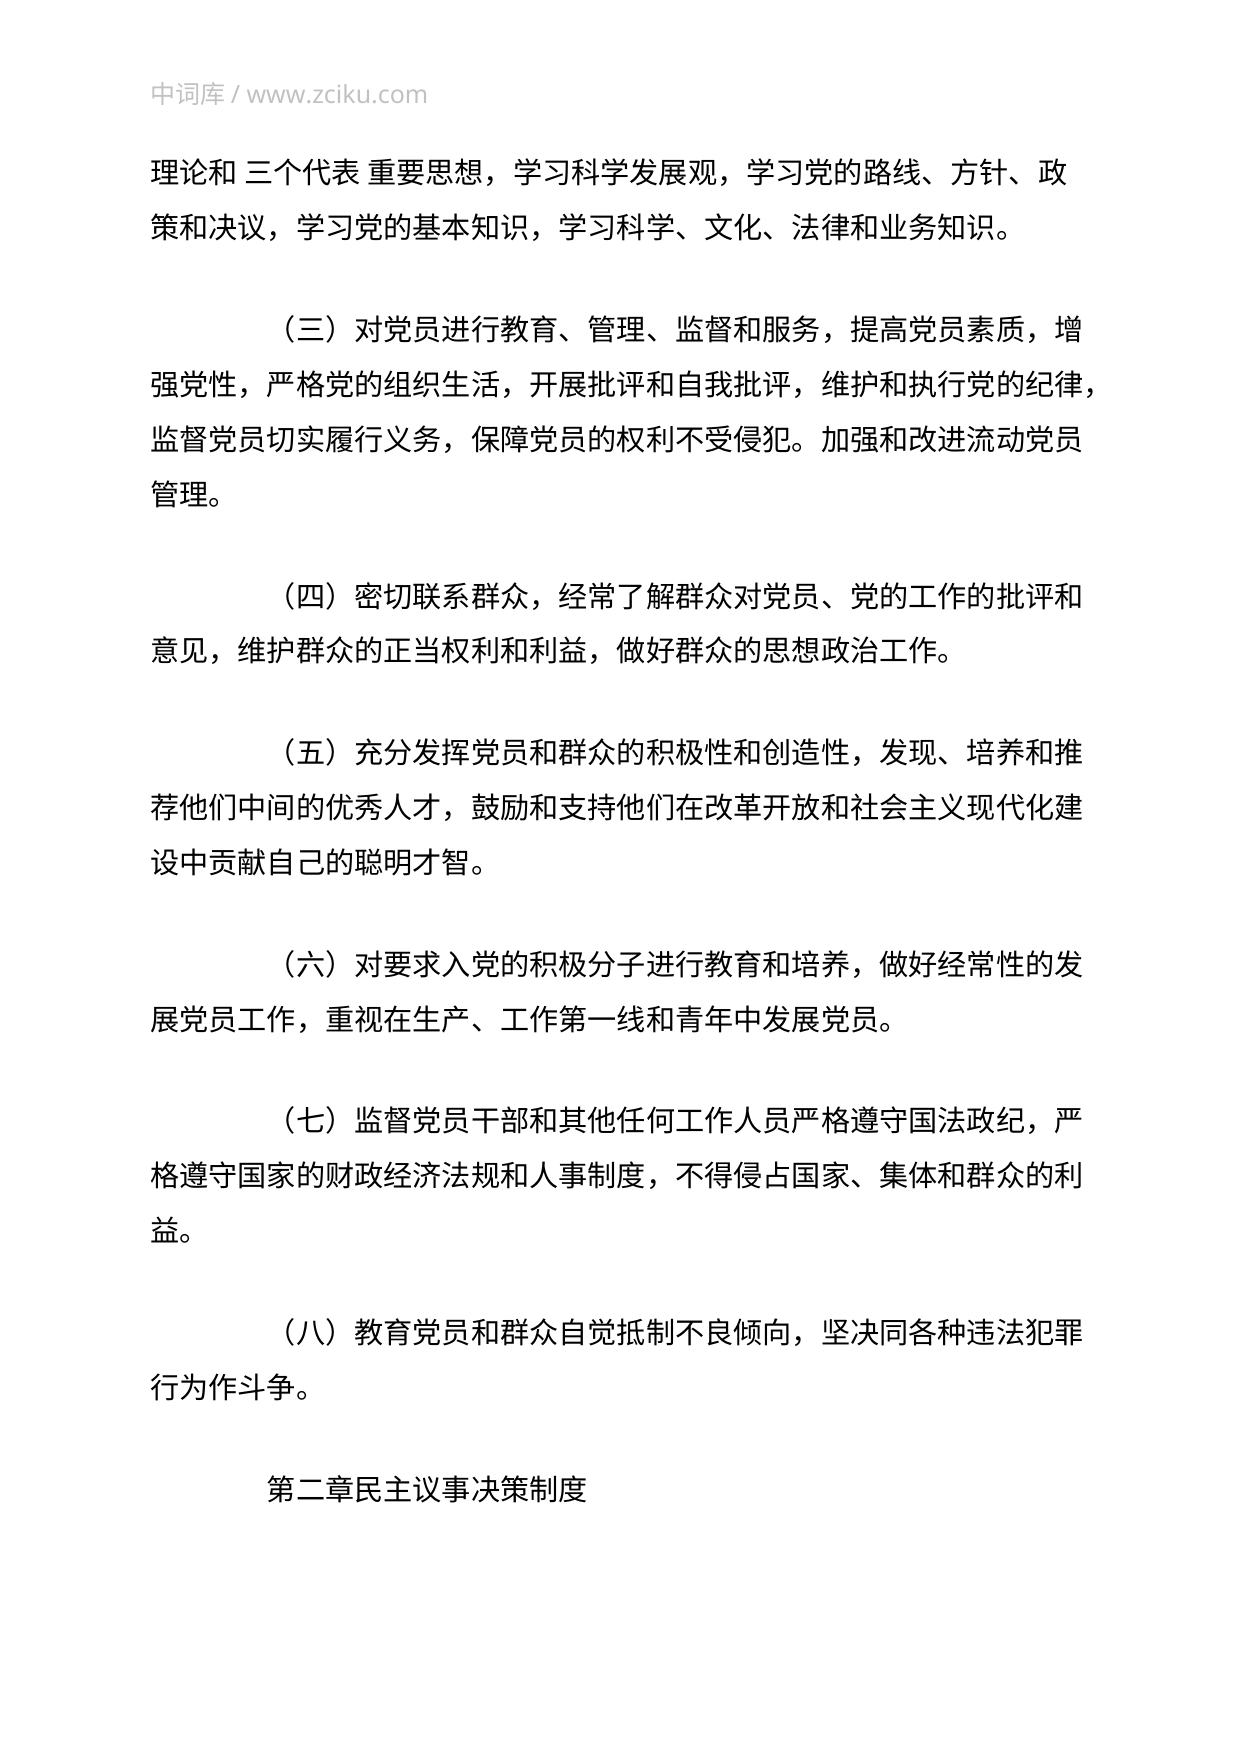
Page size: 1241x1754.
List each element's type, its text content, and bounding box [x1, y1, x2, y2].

text （六）对要求入党的积极分子进行教育和培养，做好经常性的发展党员工作，重视在生产、工作第一线和青年中发展党员。 [150, 941, 1090, 1038]
text （八）教育党员和群众自觉抵制不良倾向，坚决同各种违法犯罪行为作斗争。 [150, 1309, 1090, 1407]
text （三）对党员进行教育、管理、监督和服务，提高党员素质，增强党性，严格党的组织生活，开展批评和自我批评，维护和执行党的纪律，监督党员切实履行义务，保障党员的权利不受侵犯。加强和改进流动党员管理。 [150, 307, 1090, 514]
text 第二章民主议事决策制度 [150, 1466, 1090, 1508]
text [150, 150, 1090, 247]
text （七）监督党员干部和其他任何工作人员严格遵守国法政纪，严格遵守国家的财政经济法规和人事制度，不得侵占国家、集体和群众的利益。 [150, 1098, 1090, 1250]
text （五）充分发挥党员和群众的积极性和创造性，发现、培养和推荐他们中间的优秀人才，鼓励和支持他们在改革开放和社会主义现代化建设中贡献自己的聪明才智。 [150, 730, 1090, 882]
text （四）密切联系群众，经常了解群众对党员、党的工作的批评和意见，维护群众的正当权利和利益，做好群众的思想政治工作。 [150, 573, 1090, 670]
